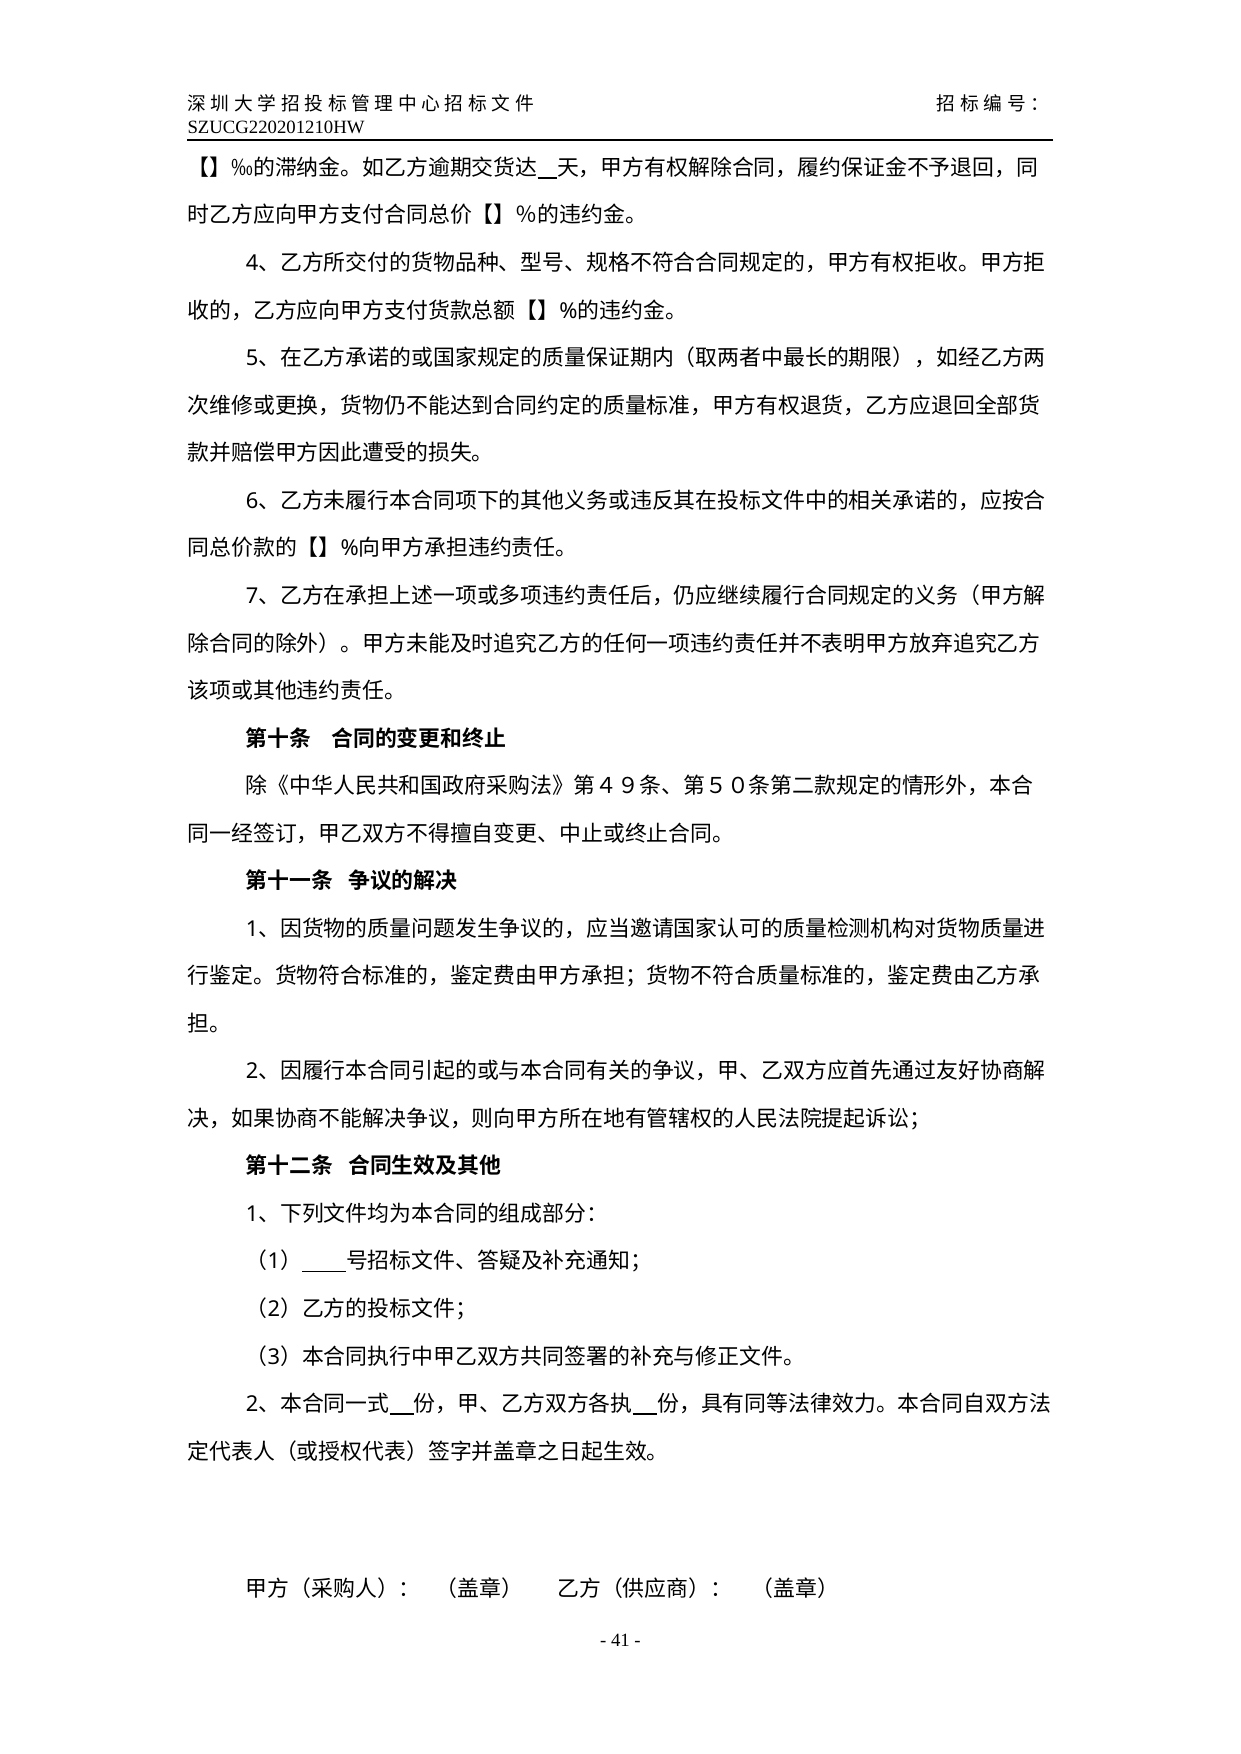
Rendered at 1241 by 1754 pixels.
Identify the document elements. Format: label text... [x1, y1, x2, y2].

text 5、在乙方承诺的或国家规定的质量保证期内（取两者中最长的期限），如经乙方两次维修或更换，货物仍不能达到合同约定的质量标准，甲方有权退货，乙方应退回全部货款并赔偿甲方因此遭受的损失。 [187, 340, 1053, 467]
text （2）乙方的投标文件； [187, 1291, 1053, 1323]
text 第十二条 合同生效及其他 [187, 1148, 1053, 1180]
text 2、因履行本合同引起的或与本合同有关的争议，甲、乙双方应首先通过友好协商解决，如果协商不能解决争议，则向甲方所在地有管辖权的人民法院提起诉讼； [187, 1053, 1053, 1132]
text 第十条 合同的变更和终止 [187, 721, 1053, 752]
text 7、乙方在承担上述一项或多项违约责任后，仍应继续履行合同规定的义务（甲方解除合同的除外）。甲方未能及时追究乙方的任何一项违约责任并不表明甲方放弃追究乙方该项或其他违约责任。 [187, 578, 1053, 705]
text 1、因货物的质量问题发生争议的，应当邀请国家认可的质量检测机构对货物质量进行鉴定。货物符合标准的，鉴定费由甲方承担；货物不符合质量标准的，鉴定费由乙方承担。 [187, 911, 1053, 1037]
text 第十一条 争议的解决 [187, 863, 1053, 895]
text （1） 号招标文件、答疑及补充通知； [187, 1243, 1053, 1275]
text 1、下列文件均为本合同的组成部分： [187, 1196, 1053, 1228]
text （3）本合同执行中甲乙双方共同签署的补充与修正文件。 [187, 1339, 1053, 1370]
text 4、乙方所交付的货物品种、型号、规格不符合合同规定的，甲方有权拒收。甲方拒收的，乙方应向甲方支付货款总额【】%的违约金。 [187, 245, 1053, 324]
text 2、本合同一式 份，甲、乙方双方各执 份，具有同等法律效力。本合同自双方法定代表人（或授权代表）签字并盖章之日起生效。 [187, 1386, 1053, 1466]
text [187, 150, 1053, 229]
text 除《中华人民共和国政府采购法》第４９条、第５０条第二款规定的情形外，本合同一经签订，甲乙双方不得擅自变更、中止或终止合同。 [187, 768, 1053, 847]
text 甲方（采购人）： （盖章） 乙方（供应商）： （盖章） [187, 1571, 1053, 1602]
text 6、乙方未履行本合同项下的其他义务或违反其在投标文件中的相关承诺的，应按合同总价款的【】%向甲方承担违约责任。 [187, 483, 1053, 562]
